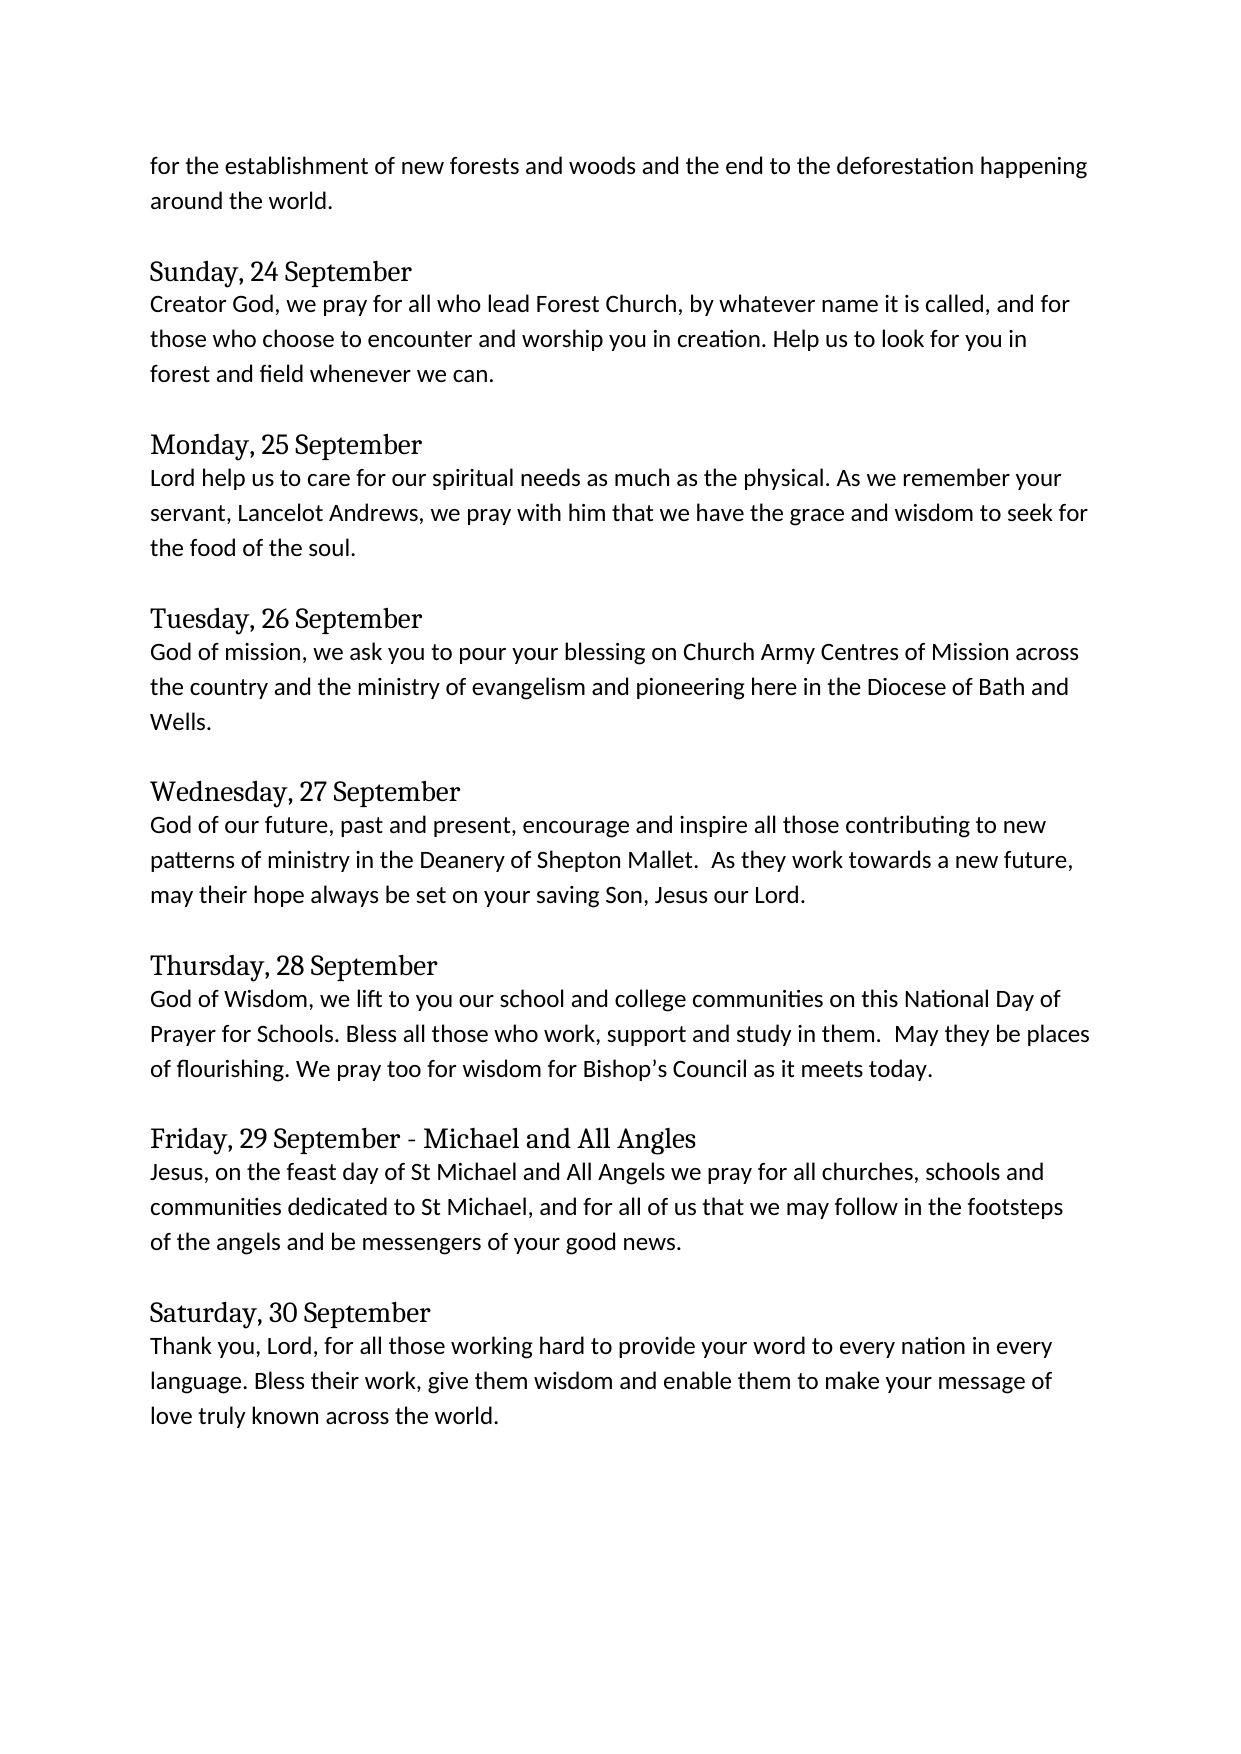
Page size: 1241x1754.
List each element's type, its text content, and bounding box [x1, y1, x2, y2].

text God of Wisdom, we lift to you our school and college communities on this National Day of Prayer for Schools. Bless all those who work, support and study in them. May they be places of flourishing. We pray too for wisdom for Bishop’s Council as it meets today. [150, 983, 1090, 1018]
subtitle Tuesday, 26 September [150, 602, 1090, 636]
text Jesus, on the feast day of St Michael and All Angels we pray for all churches, schools and communities dedicated to St Michael, and for all of us that we may follow in the footsteps of the angels and be messengers of your good news. [150, 1156, 1090, 1257]
subtitle Friday, 29 September - Michael and All Angles [150, 1123, 1090, 1156]
subtitle Thursday, 28 September [150, 949, 1090, 983]
text God of mission, we ask you to pour your blessing on Church Army Centres of Mission across the country and the ministry of evangelism and pioneering here in the Diocese of Bath and Wells. [150, 636, 1090, 736]
subtitle Wednesday, 27 September [150, 776, 1090, 809]
subtitle Monday, 25 September [150, 428, 1090, 462]
text God of Wisdom, we lift to you our school and college communities on this National Day of Prayer for Schools. Bless all those who work, support and study in them. May they be places of flourishing. We pray too for wisdom for Bishop’s Council as it meets today. [150, 1048, 1090, 1083]
text Creator God, we pray for all who lead Forest Church, by whatever name it is called, and for those who choose to encounter and worship you in creation. Help us to look for you in forest and field whenever we can. [150, 288, 1090, 389]
subtitle Sunday, 24 September [150, 255, 1090, 288]
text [150, 150, 1090, 216]
text Lord help us to care for our spiritual needs as much as the physical. As we remember your servant, Lancelot Andrews, we pray with him that we have the grace and wisdom to seek for the food of the soul. [150, 462, 1090, 563]
subtitle Saturday, 30 September [150, 1296, 1090, 1330]
text Thank you, Lord, for all those working hard to provide your word to every nation in every language. Bless their work, give them wisdom and enable them to make your message of love truly known across the world. [150, 1330, 1090, 1430]
text God of our future, past and present, encourage and inspire all those contributing to new patterns of ministry in the Deanery of Shepton Mallet. As they work towards a new future, may their hope always be set on your saving Son, Jesus our Lord. [150, 809, 1090, 910]
